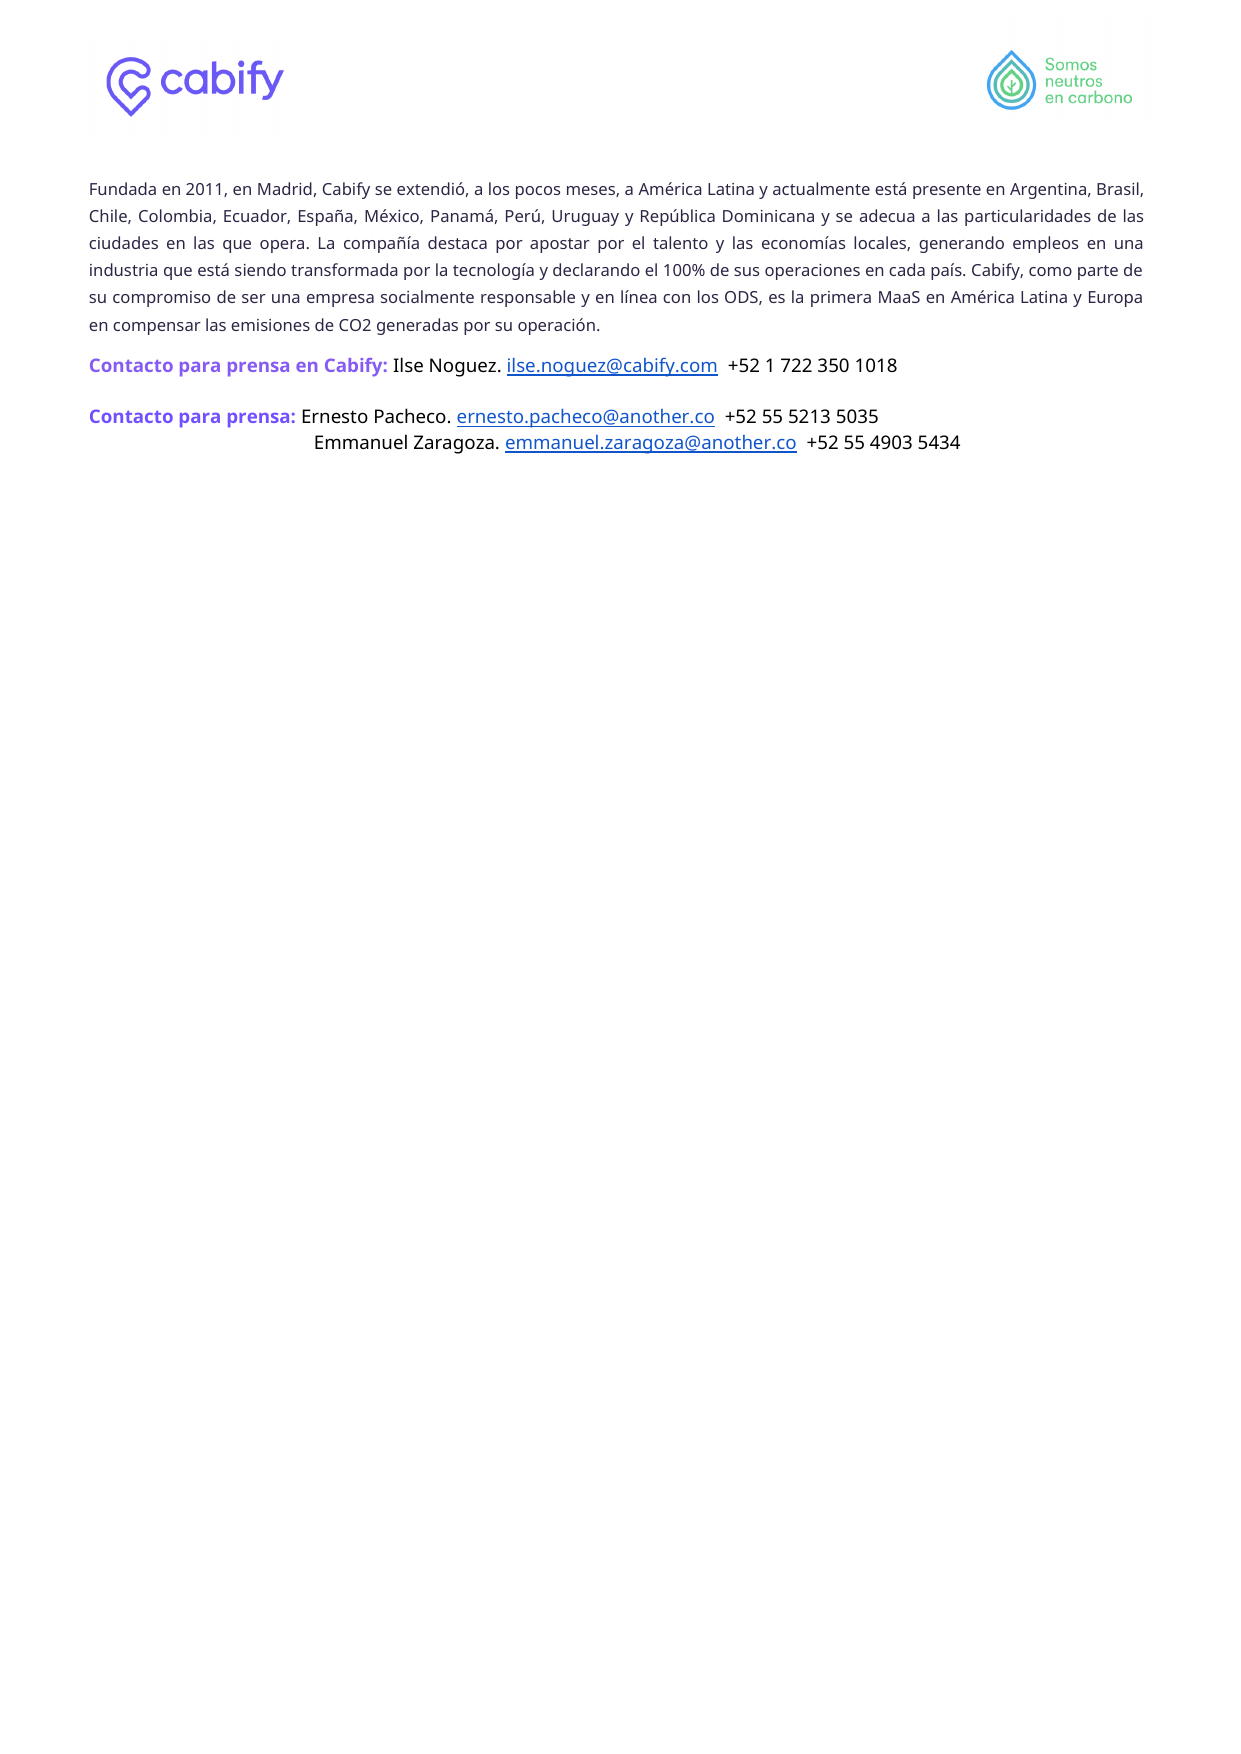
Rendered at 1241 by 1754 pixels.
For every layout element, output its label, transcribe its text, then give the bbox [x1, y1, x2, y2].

picture [975, 15, 1152, 124]
text Contacto para prensa: Ernesto Pacheco. ernesto.pacheco@another.co +52 55 5213 5035 [89, 404, 1152, 429]
text Fundada en 2011, en Madrid, Cabify se extendió, a los pocos meses, a América Latina y actualmente está presente en Argentina, Brasil, Chile, Colombia, Ecuador, España, México, Panamá, Perú, Uruguay y República Dominicana y se adecua a las particularidades de las ciudades en las que opera. La compañía destaca por apostar por el talento y las economías locales, generando empleos en una industria que está siendo transformada por la tecnología y declarando el 100% de sus operaciones en cada país. Cabify, como parte de su compromiso de ser una empresa socialmente responsable y en línea con los ODS, es la primera MaaS en América Latina y Europa en compensar las emisiones de CO2 generadas por su operación. [89, 177, 1146, 336]
text Contacto para prensa en Cabify: Ilse Noguez. ilse.noguez@cabify.com +52 1 722 350 1018 [89, 353, 1152, 378]
text Emmanuel Zaragoza. emmanuel.zaragoza@another.co +52 55 4903 5434 [314, 429, 1152, 455]
picture [88, 36, 293, 139]
